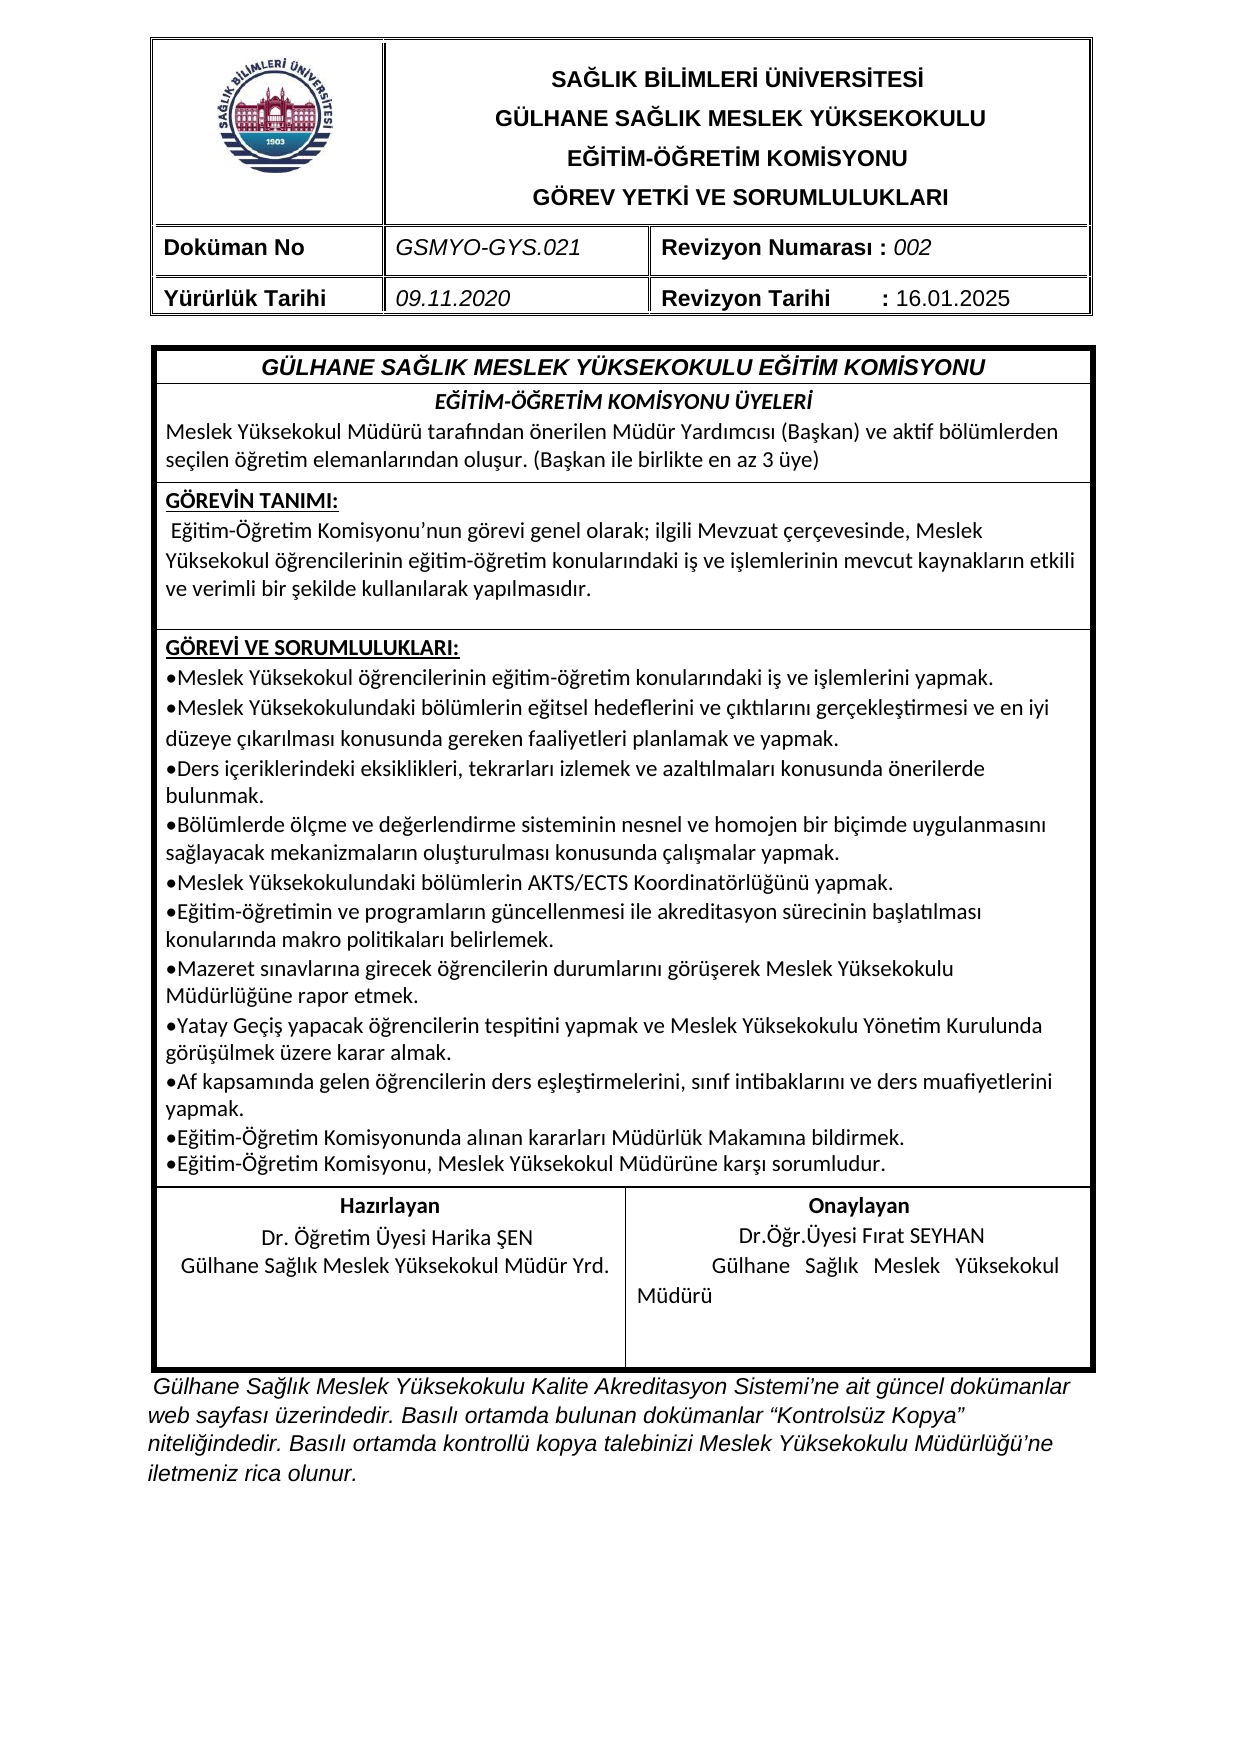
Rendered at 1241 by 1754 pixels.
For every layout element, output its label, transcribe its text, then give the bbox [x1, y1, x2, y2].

table_cell GSMYO-GYS.021 [386, 227, 648, 274]
table_cell Onaylayan Dr.Öğr.Üyesi Fırat SEYHAN Gülhane Sağlık Meslek Yüksekokul Müdürü [626, 1188, 1090, 1367]
text Gülhane Sağlık Meslek Yüksekokulu Kalite Akreditasyon Sistemi’ne ait güncel dokümanlar web sayfası üzerindedir. Basılı ortamda bulunan dokümanlar “Kontrolsüz Kopya” niteliğindedir. Basılı ortamda kontrollü kopya talebinizi Meslek Yüksekokulu Müdürlüğü’ne iletmeniz rica olunur. [148, 1373, 1092, 1487]
table_cell EĞİTİM-ÖĞRETİM KOMİSYONU ÜYELERİ Meslek Yüksekokul Müdürü tarafından önerilen Müdür Yardımcısı (Başkan) ve aktif bölümlerden seçilen öğretim elemanlarından oluşur. (Başkan ile birlikte en az 3 üye) [157, 384, 1090, 482]
table_cell 09.11.2020 [384, 275, 650, 313]
table_cell Doküman No [153, 224, 382, 274]
table_header [152, 38, 384, 223]
table_cell GÖREVİN TANIMI: Eğitim-Öğretim Komisyonu’nun görevi genel olarak; ilgili Mevzuat çerçevesinde, Meslek Yüksekokul öğrencilerinin eğitim-öğretim konularındaki iş ve işlemlerinin mevcut kaynakların etkili ve verimli bir şekilde kullanılarak yapılmasıdır. [157, 483, 1090, 629]
table_cell Yürürlük Tarihi [153, 275, 384, 313]
table_header GÜLHANE SAĞLIK MESLEK YÜKSEKOKULU EĞİTİM KOMİSYONU [157, 351, 1090, 383]
table_cell Revizyon Tarihi : 16.01.2025 [650, 275, 1090, 313]
table_header SAĞLIK BİLİMLERİ ÜNİVERSİTESİ GÜLHANE SAĞLIK MESLEK YÜKSEKOKULU EĞİTİM-ÖĞRETİM KOMİSYONU GÖREV YETKİ VE SORUMLULUKLARI [384, 40, 1089, 223]
table_cell Hazırlayan Dr. Öğretim Üyesi Harika ŞEN Gülhane Sağlık Meslek Yüksekokul Müdür Yrd. [157, 1188, 625, 1367]
picture [217, 58, 333, 173]
table_cell GÖREVİ VE SORUMLULUKLARI: •Meslek Yüksekokul öğrencilerinin eğitim-öğretim konularındaki iş ve işlemlerini yapmak. •Meslek Yüksekokulundaki bölümlerin eğitsel hedeflerini ve çıktılarını gerçekleştirmesi ve en iyi düzeye çıkarılması konusunda gereken faaliyetleri planlamak ve yapmak. •Ders içeriklerindeki eksiklikleri, tekrarları izlemek ve azaltılmaları konusunda önerilerde bulunmak. •Bölümlerde ölçme ve değerlendirme sisteminin nesnel ve homojen bir biçimde uygulanmasını sağlayacak mekanizmaların oluşturulması konusunda çalışmalar yapmak. •Meslek Yüksekokulundaki bölümlerin AKTS/ECTS Koordinatörlüğünü yapmak. •Eğitim-öğretimin ve programların güncellenmesi ile akreditasyon sürecinin başlatılması konularında makro politikaları belirlemek. •Mazeret sınavlarına girecek öğrencilerin durumlarını görüşerek Meslek Yüksekokulu Müdürlüğüne rapor etmek. •Yatay Geçiş yapacak öğrencilerin tespitini yapmak ve Meslek Yüksekokulu Yönetim Kurulunda görüşülmek üzere karar almak. •Af kapsamında gelen öğrencilerin ders eşleştirmelerini, sınıf intibaklarını ve ders muafiyetlerini yapmak. •Eğitim-Öğretim Komisyonunda alınan kararları Müdürlük Makamına bildirmek. •Eğitim-Öğretim Komisyonu, Meslek Yüksekokul Müdürüne karşı sorumludur. [157, 630, 1090, 1186]
table_cell Revizyon Numarası : 002 [651, 224, 1090, 274]
